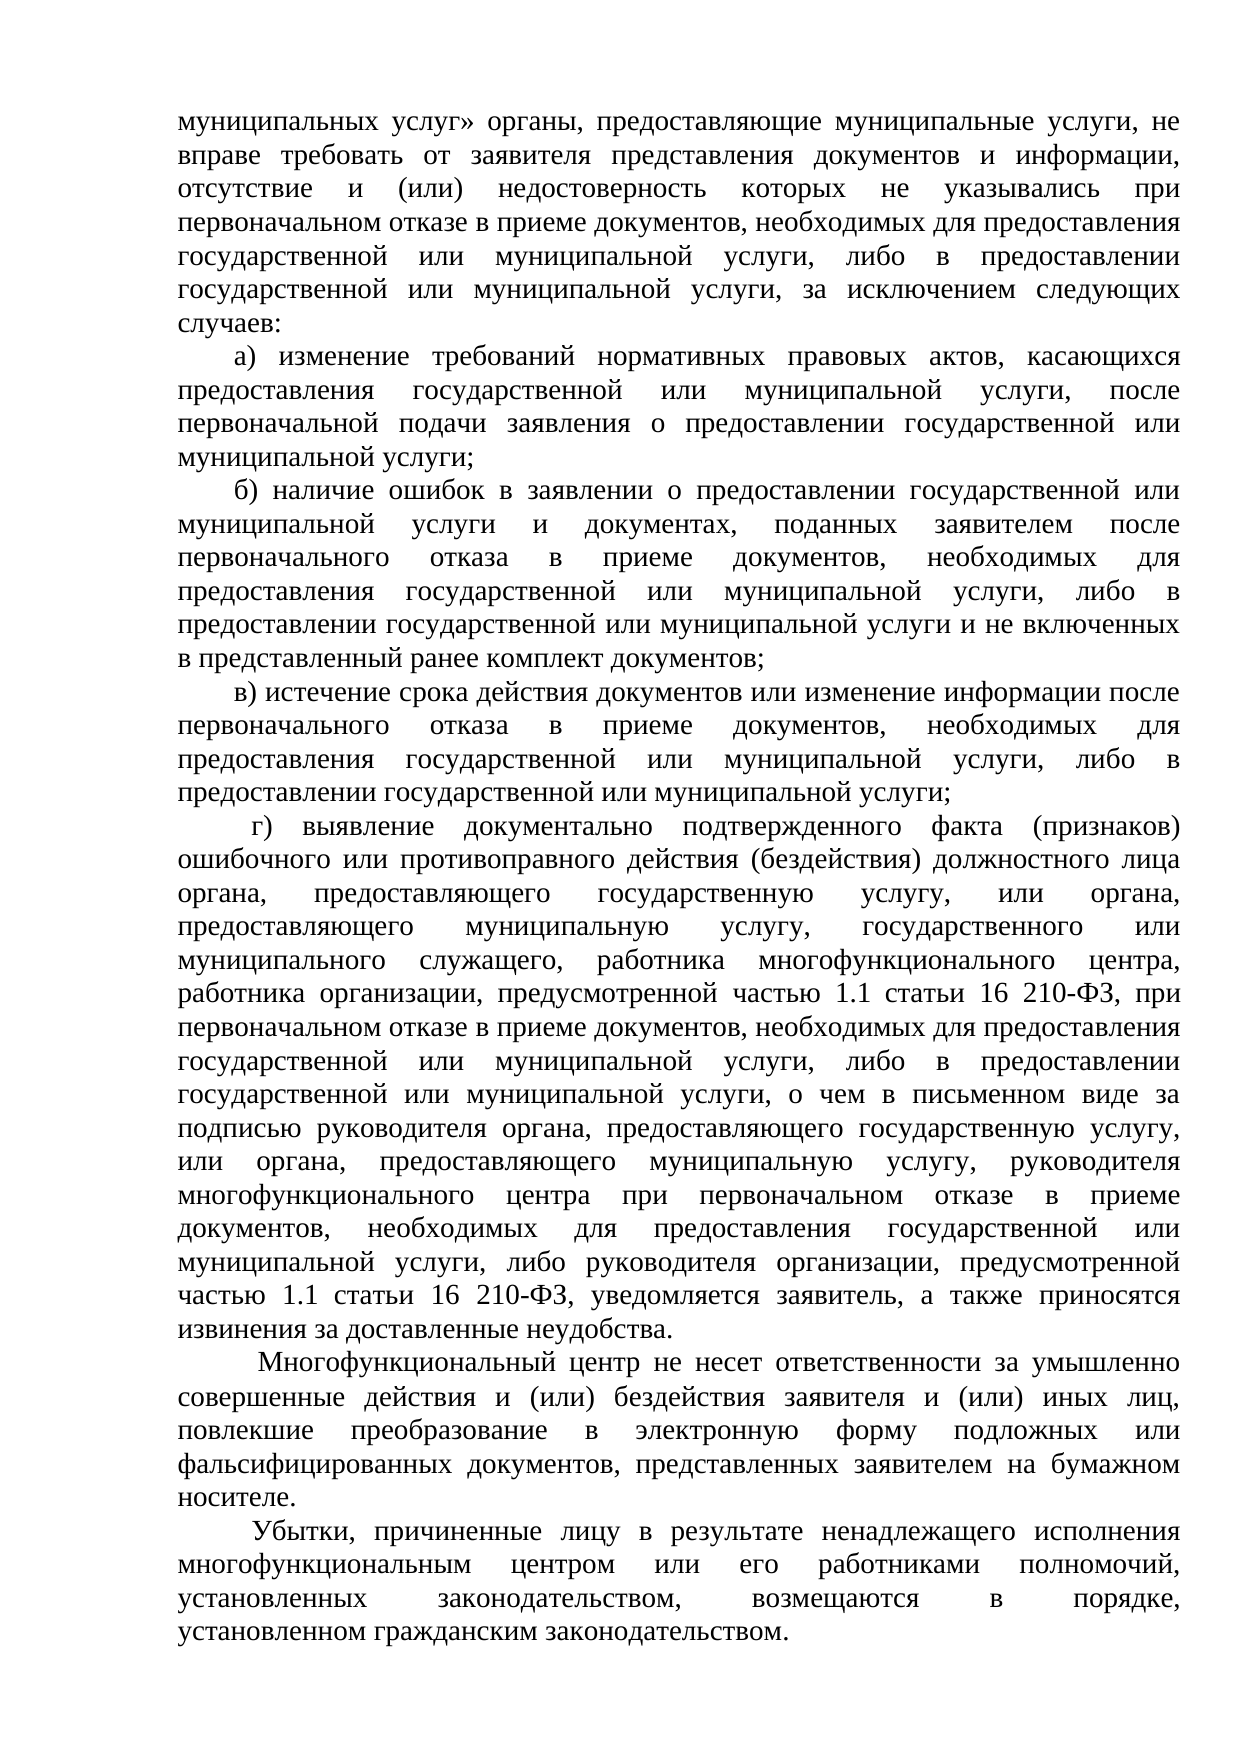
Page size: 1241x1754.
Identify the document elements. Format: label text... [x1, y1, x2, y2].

text г) выявление документально подтвержденного факта (признаков) ошибочного или противоправного действия (бездействия) должностного лица органа, предоставляющего государственную услугу, или органа, предоставляющего муниципальную услугу, государственного или муниципального служащего, работника многофункционального центра, работника организации, предусмотренной частью 1.1 статьи 16 210-ФЗ, при первоначальном отказе в приеме документов, необходимых для предоставления государственной или муниципальной услуги, либо в предоставлении государственной или муниципальной услуги, о чем в письменном виде за подписью руководителя органа, предоставляющего государственную услугу, или органа, предоставляющего муниципальную услугу, руководителя многофункционального центра при первоначальном отказе в приеме документов, необходимых для предоставления государственной или муниципальной услуги, либо руководителя организации, предусмотренной частью 1.1 статьи 16 210-ФЗ, уведомляется заявитель, а также приносятся извинения за доставленные неудобства. [177, 808, 1181, 1344]
text а) изменение требований нормативных правовых актов, касающихся предоставления государственной или муниципальной услуги, после первоначальной подачи заявления о предоставлении государственной или муниципальной услуги; [177, 338, 1181, 472]
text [177, 103, 1181, 338]
text в) истечение срока действия документов или изменение информации после первоначального отказа в приеме документов, необходимых для предоставления государственной или муниципальной услуги, либо в предоставлении государственной или муниципальной услуги; [177, 674, 1181, 808]
text Убытки, причиненные лицу в результате ненадлежащего исполнения многофункциональным центром или его работниками полномочий, установленных законодательством, возмещаются в порядке, установленном гражданским законодательством. [177, 1513, 1181, 1647]
text б) наличие ошибок в заявлении о предоставлении государственной или муниципальной услуги и документах, поданных заявителем после первоначального отказа в приеме документов, необходимых для предоставления государственной или муниципальной услуги, либо в предоставлении государственной или муниципальной услуги и не включенных в представленный ранее комплект документов; [177, 472, 1181, 674]
text Многофункциональный центр не несет ответственности за умышленно совершенные действия и (или) бездействия заявителя и (или) иных лиц, повлекшие преобразование в электронную форму подложных или фальсифицированных документов, представленных заявителем на бумажном носителе. [177, 1344, 1181, 1513]
